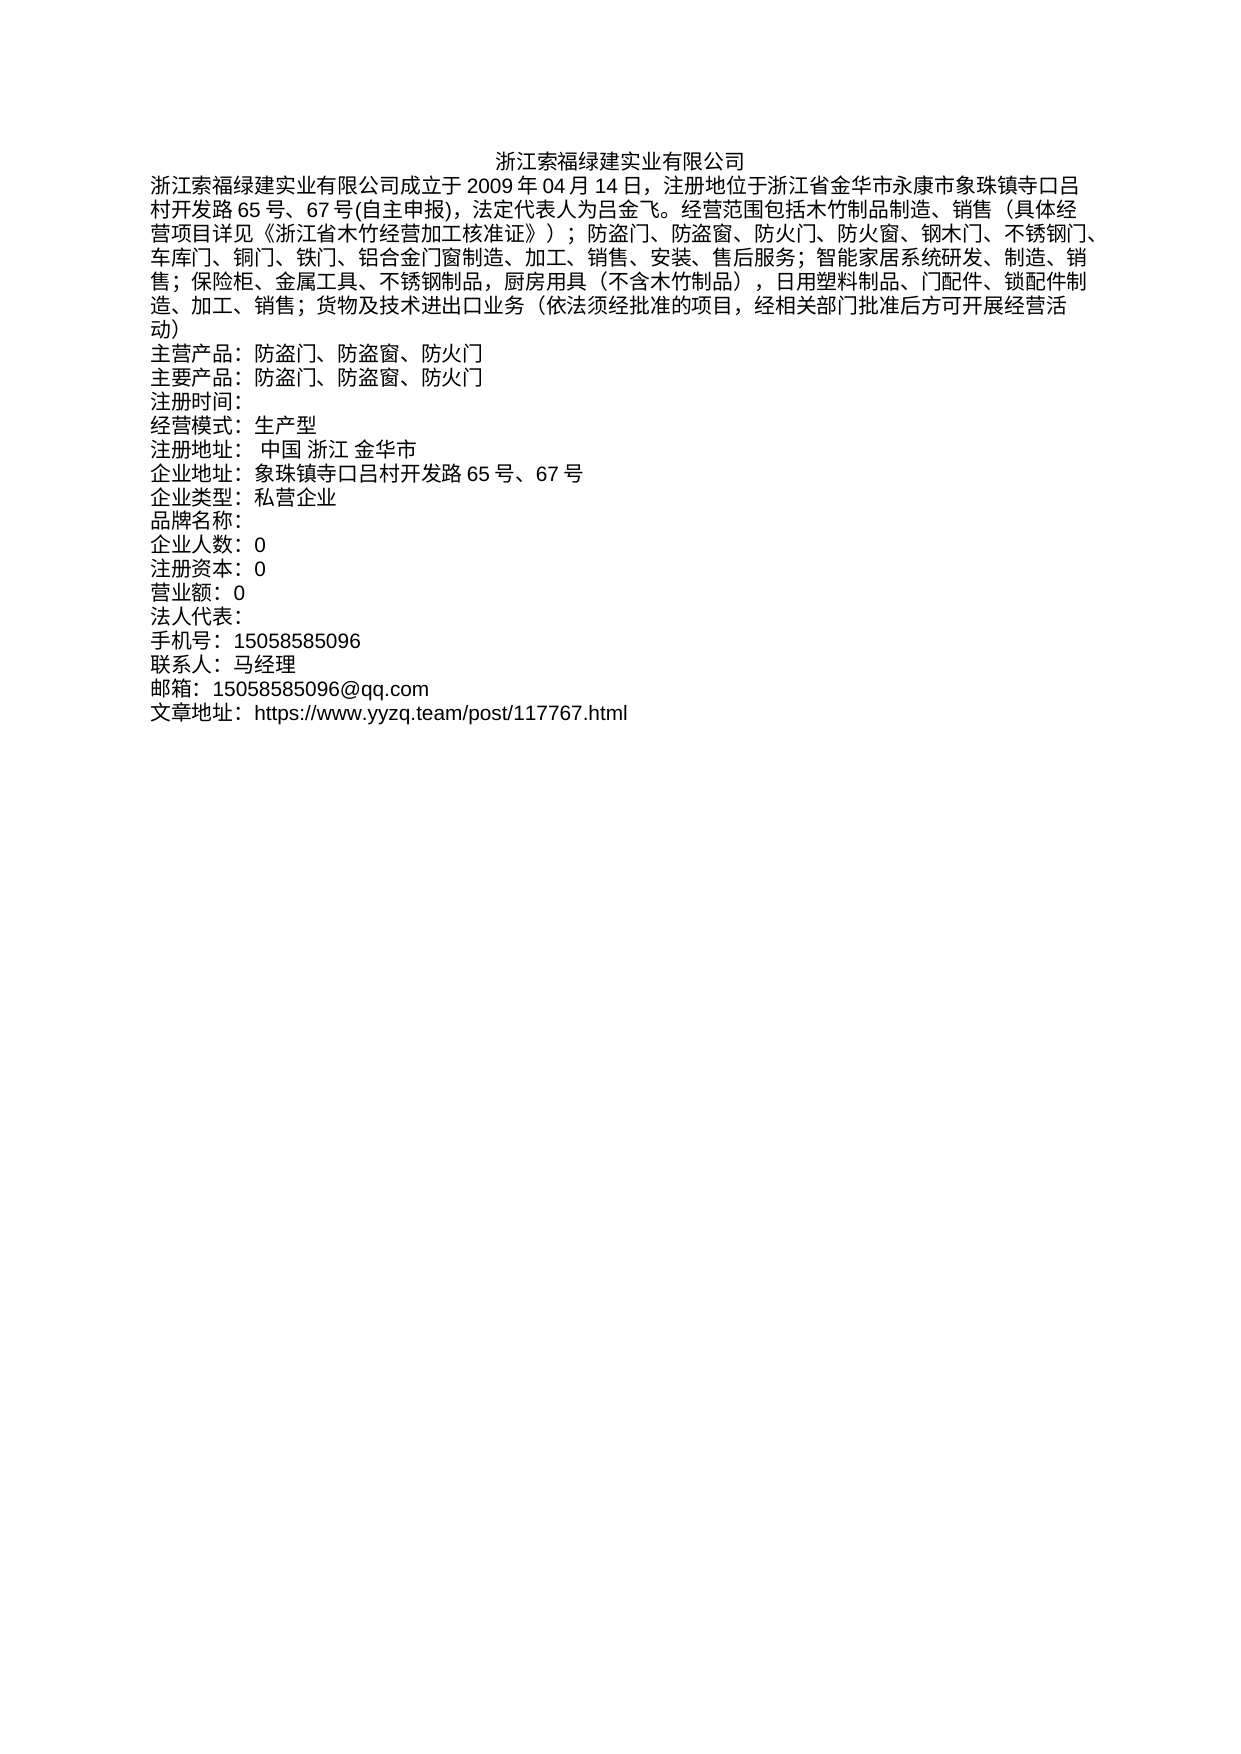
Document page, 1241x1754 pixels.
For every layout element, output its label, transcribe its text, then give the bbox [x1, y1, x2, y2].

text 文章地址：https://www.yyzq.team/post/117767.html [150, 701, 1090, 725]
text 主营产品：防盗门、防盗窗、防火门 [150, 342, 1090, 366]
text 主要产品：防盗门、防盗窗、防火门 [150, 366, 1090, 389]
text 法人代表： [150, 605, 1090, 629]
text 企业人数：0 [150, 533, 1090, 557]
text 注册资本：0 [150, 557, 1090, 581]
text 企业地址：象珠镇寺口吕村开发路65号、67号 [150, 461, 1090, 485]
text 企业类型：私营企业 [150, 485, 1090, 509]
text 注册地址： 中国 浙江 金华市 [150, 437, 1090, 461]
text 浙江索福绿建实业有限公司成立于2009年04月14日，注册地位于浙江省金华市永康市象珠镇寺口吕村开发路65号、67号(自主申报)，法定代表人为吕金飞。经营范围包括木竹制品制造、销售（具体经营项目详见《浙江省木竹经营加工核准证》）；防盗门、防盗窗、防火门、防火窗、钢木门、不锈钢门、车库门、铜门、铁门、铝合金门窗制造、加工、销售、安装、售后服务；智能家居系统研发、制造、销售；保险柜、金属工具、不锈钢制品，厨房用具（不含木竹制品），日用塑料制品、门配件、锁配件制造、加工、销售；货物及技术进出口业务（依法须经批准的项目，经相关部门批准后方可开展经营活动） [150, 174, 1090, 342]
text 营业额：0 [150, 581, 1090, 605]
text 联系人：马经理 [150, 653, 1090, 677]
text 手机号：15058585096 [150, 629, 1090, 653]
text 注册时间： [150, 389, 1090, 413]
text 浙江索福绿建实业有限公司 [150, 150, 1090, 174]
text 经营模式：生产型 [150, 413, 1090, 437]
text 邮箱：15058585096@qq.com [150, 677, 1090, 701]
text 品牌名称： [150, 509, 1090, 533]
